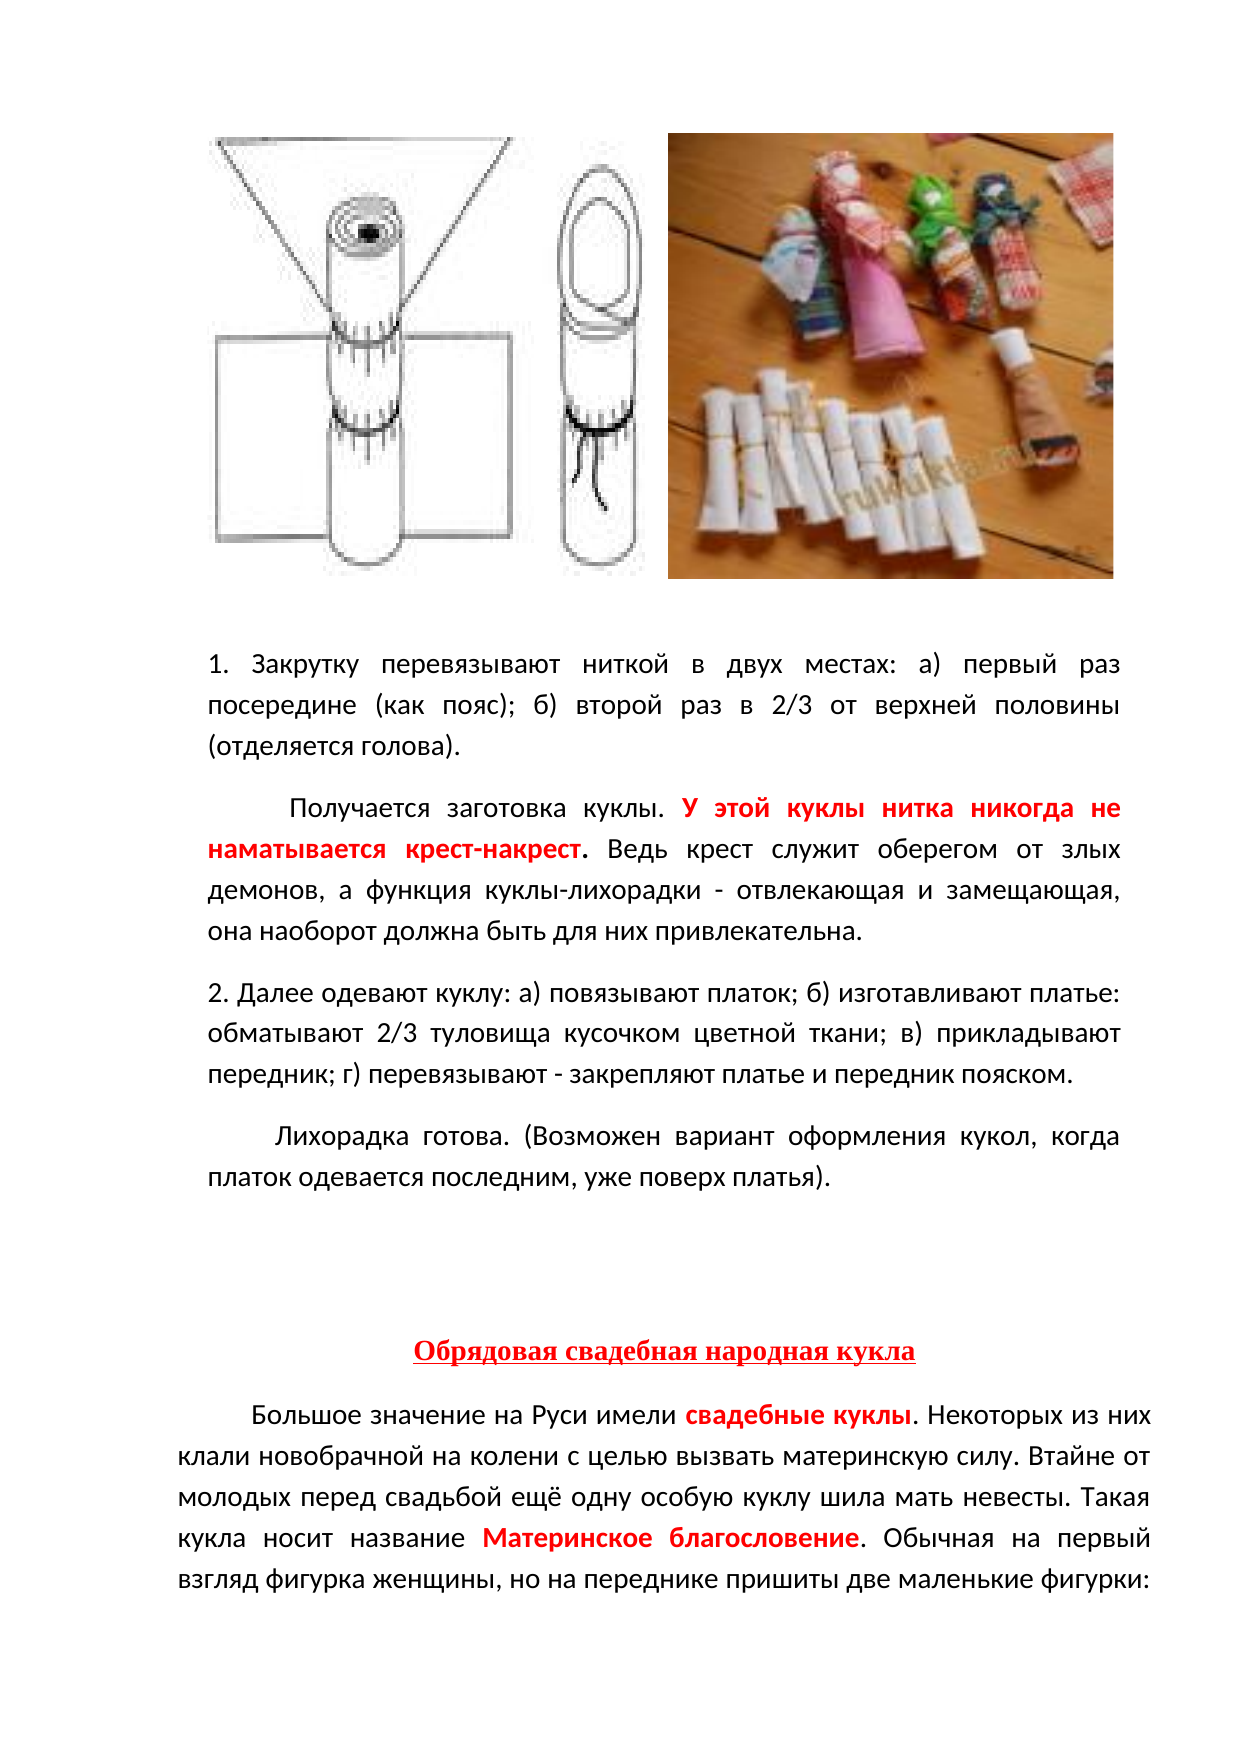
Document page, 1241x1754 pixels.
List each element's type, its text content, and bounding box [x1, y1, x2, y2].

table_cell 1. Закрутку перевязывают ниткой в двух местах: а) первый раз посередине (как пояс); б) второй раз в 2/3 от верхней половины (отделяется голова). Получается заготовка куклы. У этой куклы нитка никогда не наматывается крест-накрест. Ведь крест служит оберегом от злых демонов, а функция куклы-лихорадки - отвлекающая и замещающая, она наоборот должна быть для них привлекательна. 2. Далее одевают куклу: а) повязывают платок; б) изготавливают платье: обматывают 2/3 туловища кусочком цветной ткани; в) прикладывают передник; г) перевязывают - закрепляют платье и передник пояском. Лихорадка готова. (Возможен вариант оформления кукол, когда платок одевается последним, уже поверх платья). [192, 619, 1137, 1234]
picture [207, 137, 645, 576]
picture [668, 133, 1114, 579]
table_header [653, 118, 1115, 619]
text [177, 1396, 1152, 1596]
table_header [192, 118, 652, 619]
subtitle Обрядовая свадебная народная кукла [177, 1333, 1152, 1367]
